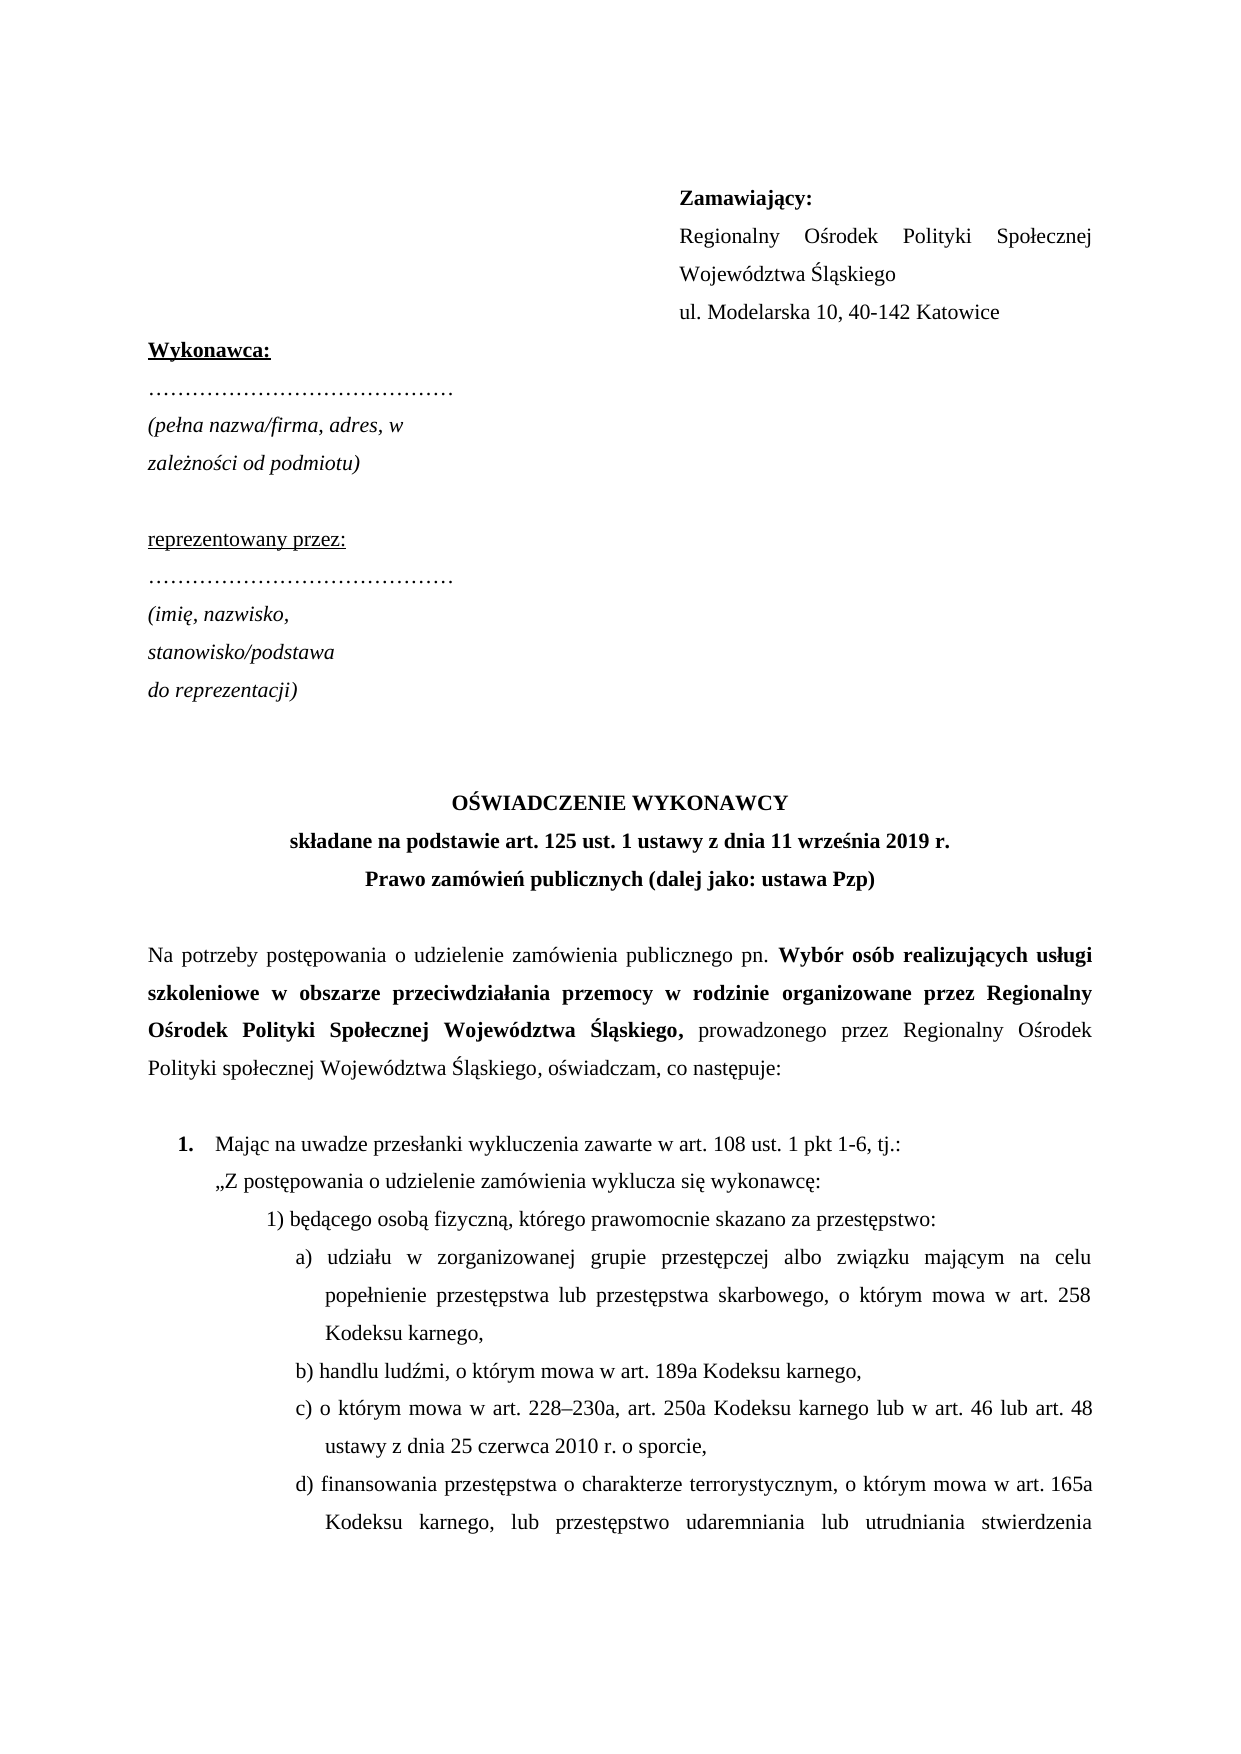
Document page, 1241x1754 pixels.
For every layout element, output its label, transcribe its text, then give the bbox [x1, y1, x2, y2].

text „Z postępowania o udzielenie zamówienia wyklucza się wykonawcę: [215, 1168, 1093, 1194]
text Zamawiający: [679, 185, 1093, 211]
text a) udziału w zorganizowanej grupie przestępczej albo związku mającym na celu popełnienie przestępstwa lub przestępstwa skarbowego, o którym mowa w art. 258 Kodeksu karnego, [295, 1244, 1093, 1345]
text OŚWIADCZENIE WYKONAWCY [148, 790, 1093, 816]
text reprezentowany przez: [148, 526, 1093, 551]
text b) handlu ludźmi, o którym mowa w art. 189a Kodeksu karnego, [295, 1358, 1093, 1383]
text ul. Modelarska 10, 40-142 Katowice [679, 299, 1093, 324]
text Na potrzeby postępowania o udzielenie zamówienia publicznego pn. Wybór osób realizujących usługi szkoleniowe w obszarze przeciwdziałania przemocy w rodzinie organizowane przez Regionalny Ośrodek Polityki Społecznej Województwa Śląskiego, prowadzonego przez Regionalny Ośrodek Polityki społecznej Województwa Śląskiego, oświadczam, co następuje: [148, 942, 1093, 1080]
list Mając na uwadze przesłanki wykluczenia zawarte w art. 108 ust. 1 pkt 1-6, tj.: [177, 1131, 1093, 1156]
text Wykonawca: [148, 337, 1093, 362]
text c) o którym mowa w art. 228–230a, art. 250a Kodeksu karnego lub w art. 46 lub art. 48 ustawy z dnia 25 czerwca 2010 r. o sporcie, [295, 1395, 1093, 1458]
text …………………………………… (pełna nazwa/firma, adres, w zależności od podmiotu) [148, 374, 472, 475]
text Prawo zamówień publicznych (dalej jako: ustawa Pzp) [148, 866, 1093, 891]
text Regionalny Ośrodek Polityki Społecznej Województwa Śląskiego [679, 223, 1093, 286]
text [295, 1471, 1093, 1534]
text …………………………………… [148, 563, 472, 589]
text składane na podstawie art. 125 ust. 1 ustawy z dnia 11 września 2019 r. [148, 828, 1093, 853]
text (imię, nazwisko, stanowisko/podstawa do reprezentacji) [148, 601, 472, 702]
text 1) będącego osobą fizyczną, którego prawomocnie skazano za przestępstwo: [266, 1206, 1093, 1232]
